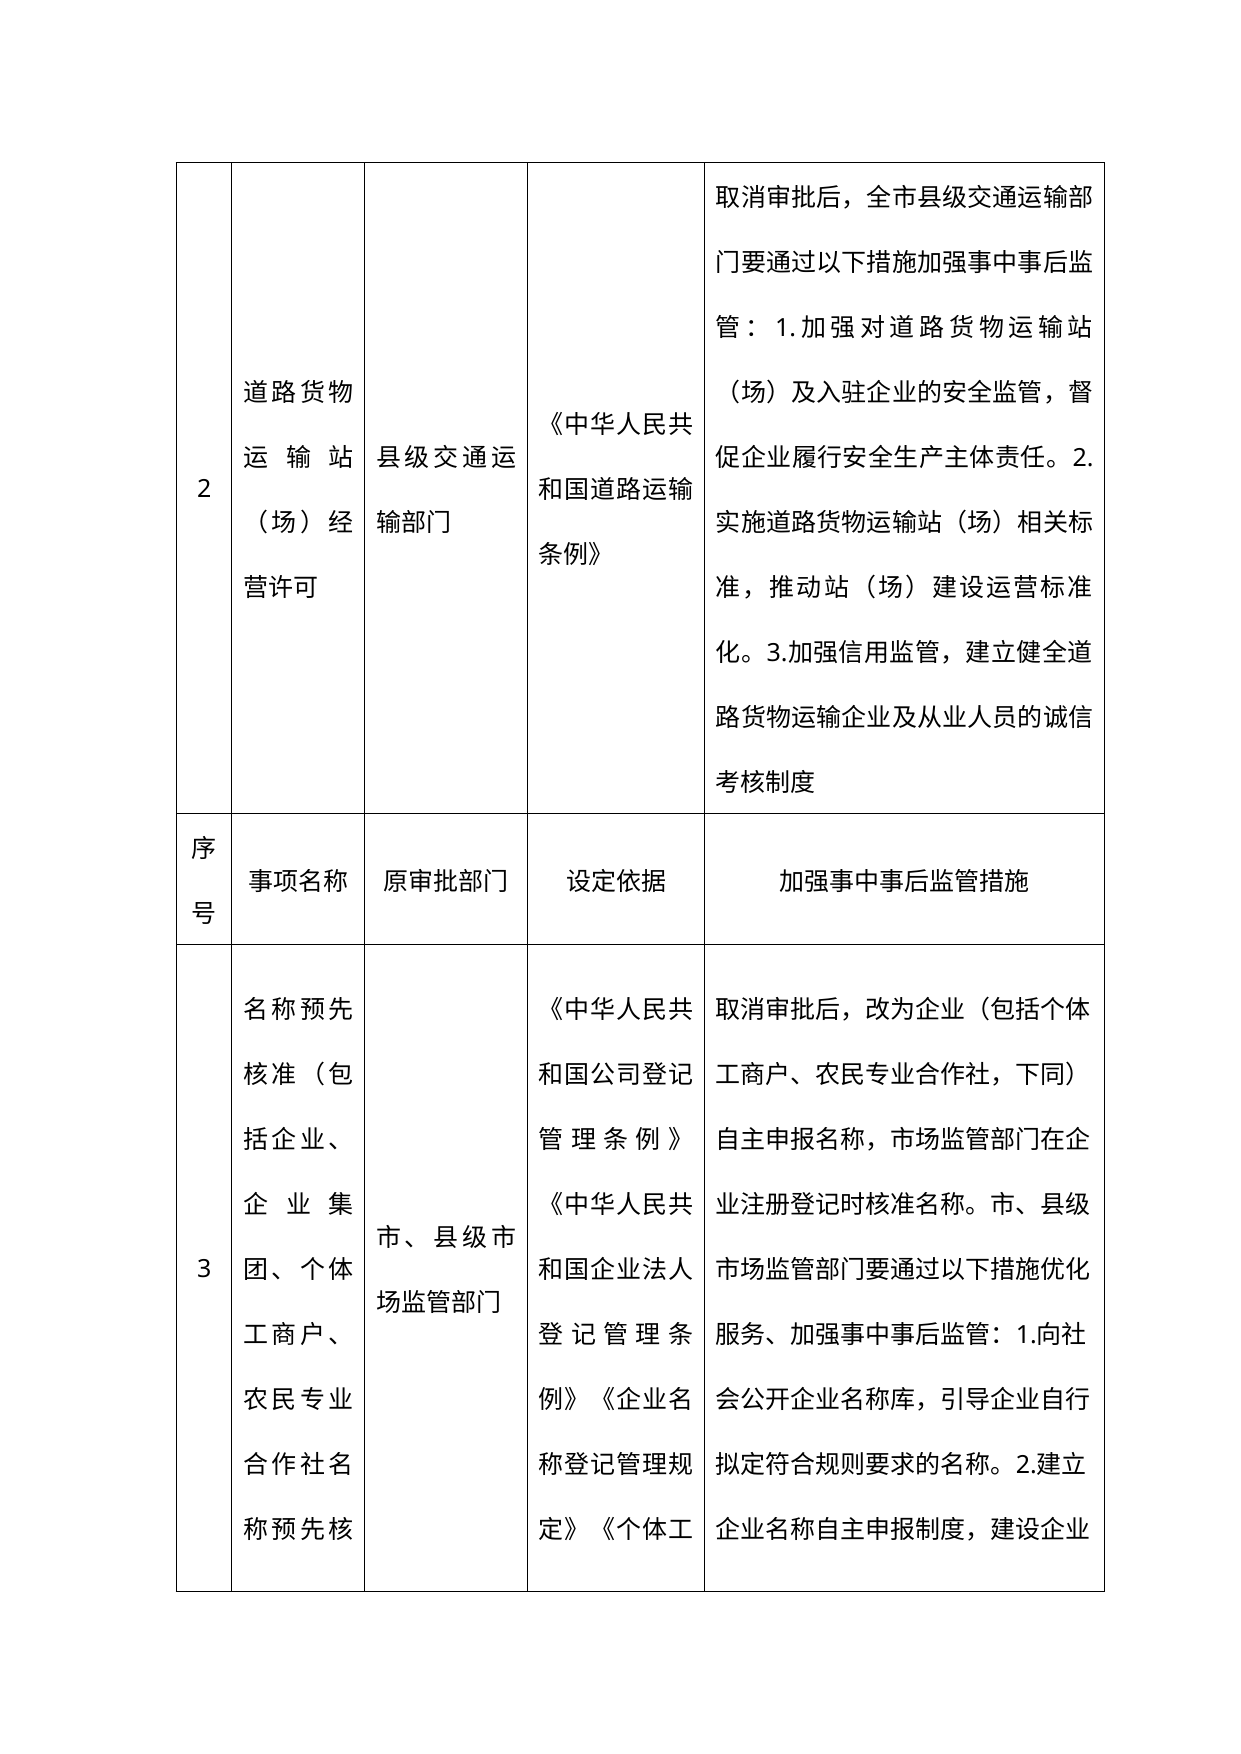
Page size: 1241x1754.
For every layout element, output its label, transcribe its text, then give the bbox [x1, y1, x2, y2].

table_cell 《中华人民共和国道路运输条例》 [528, 163, 704, 813]
table_cell 设定依据 [528, 814, 704, 944]
table_cell 县级交通运输部门 [365, 163, 527, 813]
table_cell 事项名称 [232, 814, 364, 944]
table_cell 道路货物运输站（场）经营许可 [232, 163, 364, 813]
table_cell 2 [177, 163, 231, 813]
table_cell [232, 945, 364, 1591]
table_cell 市、县级市场监管部门 [365, 945, 527, 1591]
table_cell 序号 [177, 814, 231, 944]
table_cell 3 [177, 945, 231, 1591]
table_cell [528, 945, 704, 1591]
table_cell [705, 945, 1104, 1591]
table_cell 原审批部门 [365, 814, 527, 944]
table_cell 取消审批后，全市县级交通运输部门要通过以下措施加强事中事后监管：1.加强对道路货物运输站（场）及入驻企业的安全监管，督促企业履行安全生产主体责任。2.实施道路货物运输站（场）相关标准，推动站（场）建设运营标准化。3.加强信用监管，建立健全道路货物运输企业及从业人员的诚信考核制度 [705, 163, 1104, 813]
table_cell 加强事中事后监管措施 [705, 814, 1104, 944]
